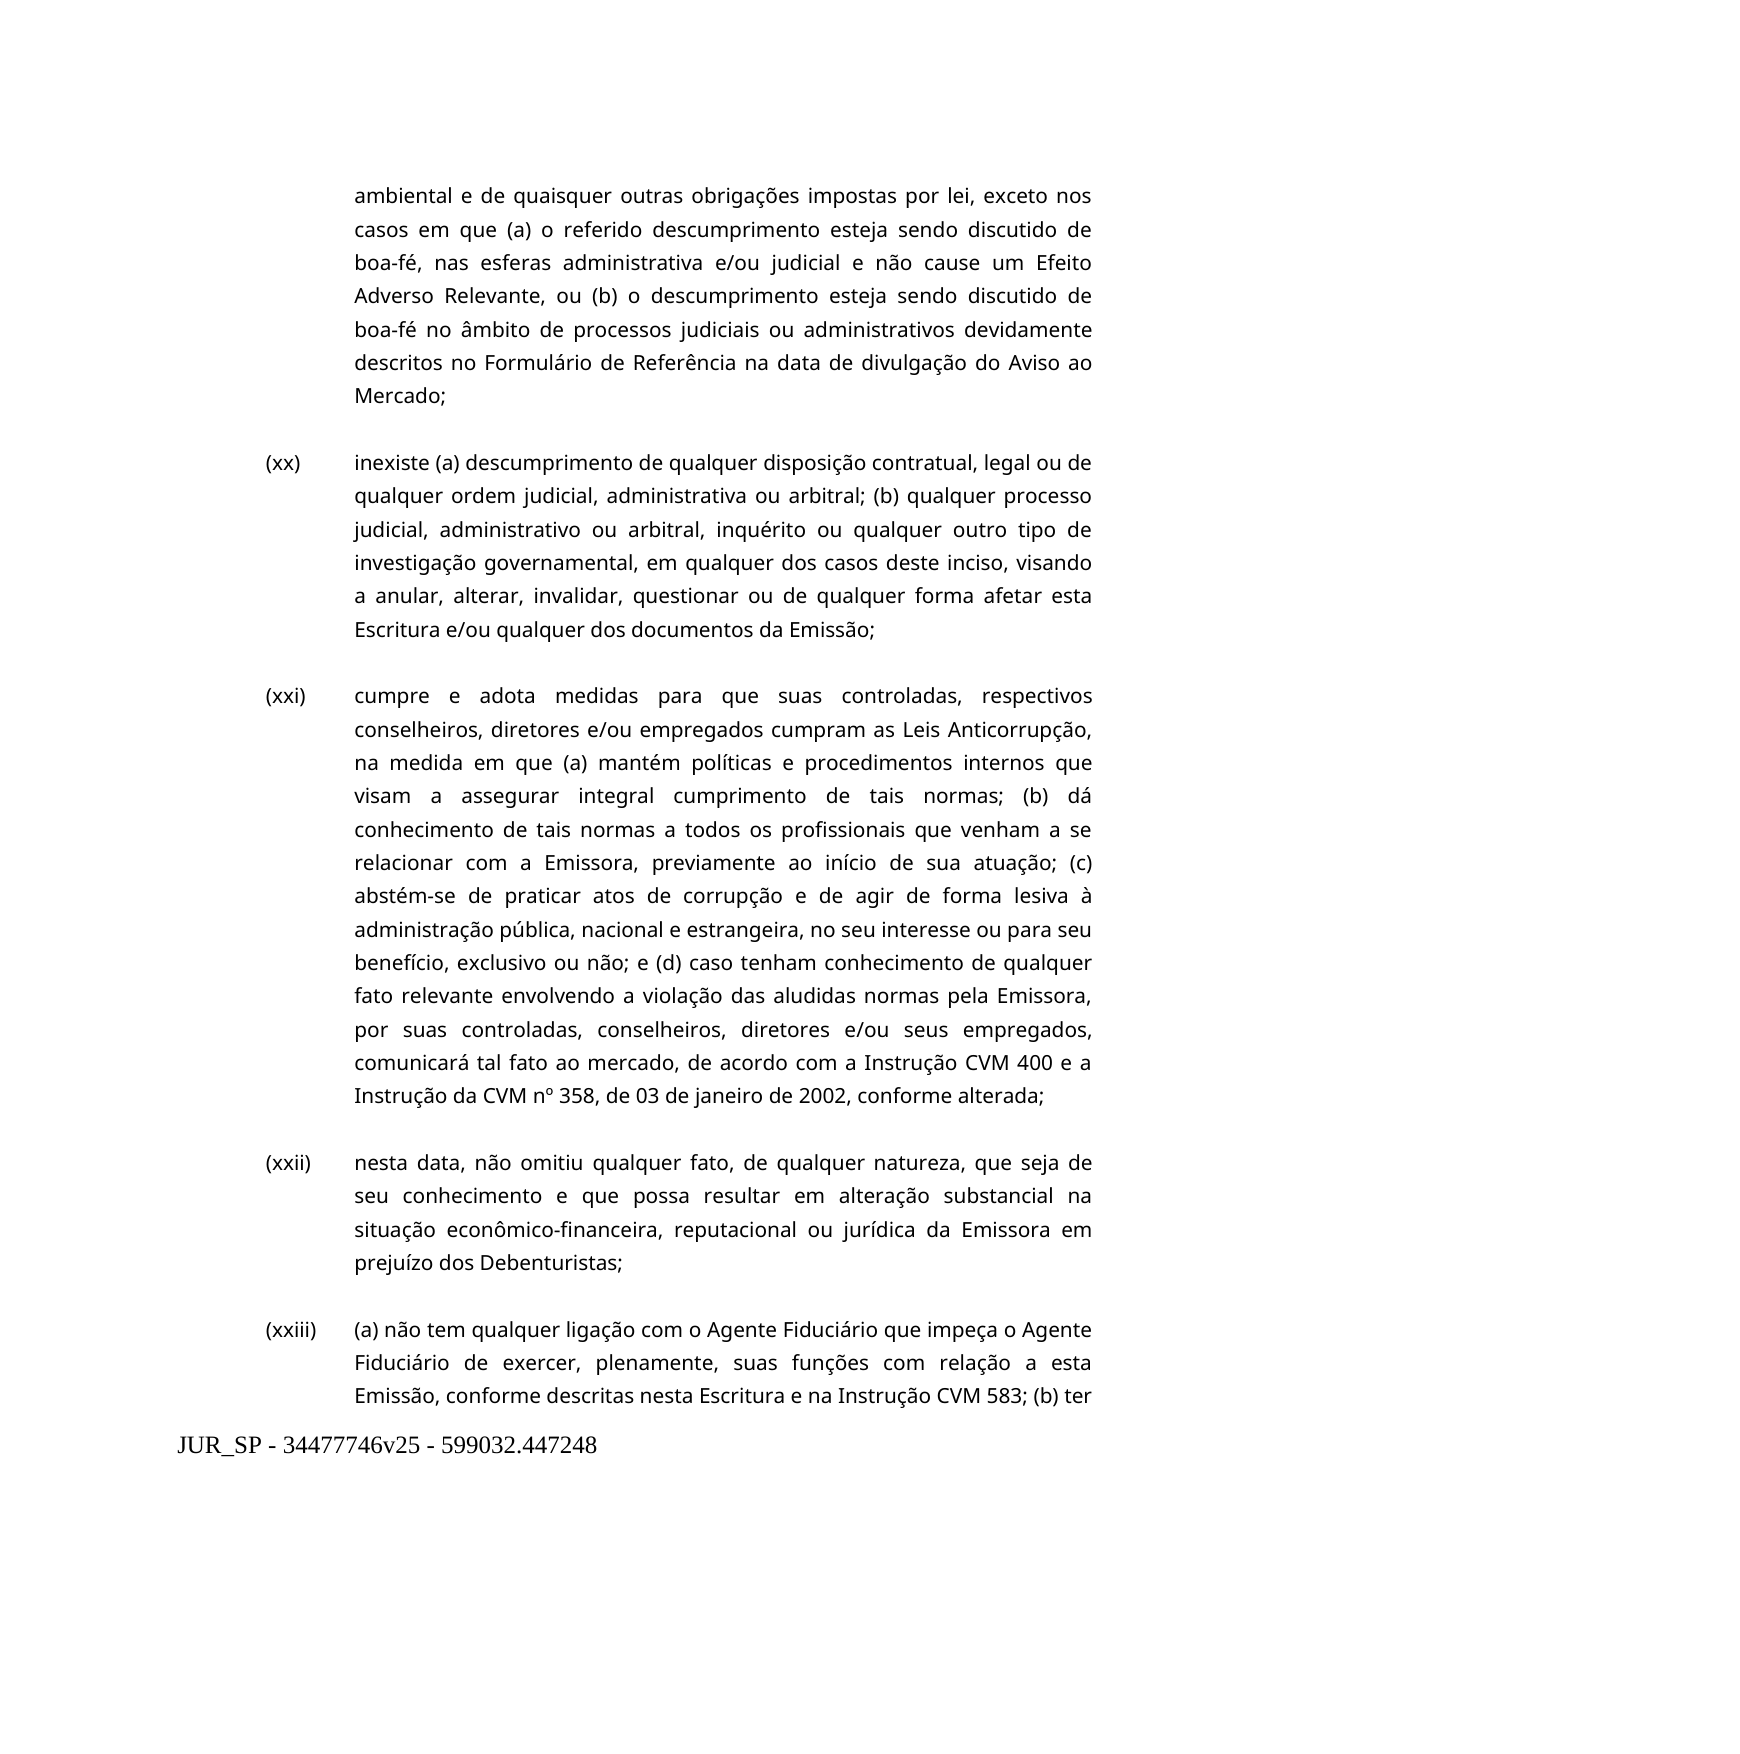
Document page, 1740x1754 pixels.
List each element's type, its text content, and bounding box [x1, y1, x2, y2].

list cumpre e adota medidas para que suas controladas, respectivos conselheiros, diretores e/ou empregados cumpram as Leis Anticorrupção, na medida em que (a) mantém políticas e procedimentos internos que visam a assegurar integral cumprimento de tais normas; (b) dá conhecimento de tais normas a todos os profissionais que venham a se relacionar com a Emissora, previamente ao início de sua atuação; (c) abstém-se de praticar atos de corrupção e de agir de forma lesiva à administração pública, nacional e estrangeira, no seu interesse ou para seu benefício, exclusivo ou não; e (d) caso tenham conhecimento de qualquer fato relevante envolvendo a violação das aludidas normas pela Emissora, por suas controladas, conselheiros, diretores e/ou seus empregados, comunicará tal fato ao mercado, de acordo com a Instrução CVM 400 e a Instrução da CVM nº 358, de 03 de janeiro de 2002, conforme alterada; [266, 677, 1093, 1110]
list inexiste (a) descumprimento de qualquer disposição contratual, legal ou de qualquer ordem judicial, administrativa ou arbitral; (b) qualquer processo judicial, administrativo ou arbitral, inquérito ou qualquer outro tipo de investigação governamental, em qualquer dos casos deste inciso, visando a anular, alterar, invalidar, questionar ou de qualquer forma afetar esta Escritura e/ou qualquer dos documentos da Emissão; [266, 444, 1093, 644]
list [266, 1310, 1093, 1410]
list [266, 177, 1093, 410]
list nesta data, não omitiu qualquer fato, de qualquer natureza, que seja de seu conhecimento e que possa resultar em alteração substancial na situação econômico-financeira, reputacional ou jurídica da Emissora em prejuízo dos Debenturistas; [266, 1144, 1093, 1277]
